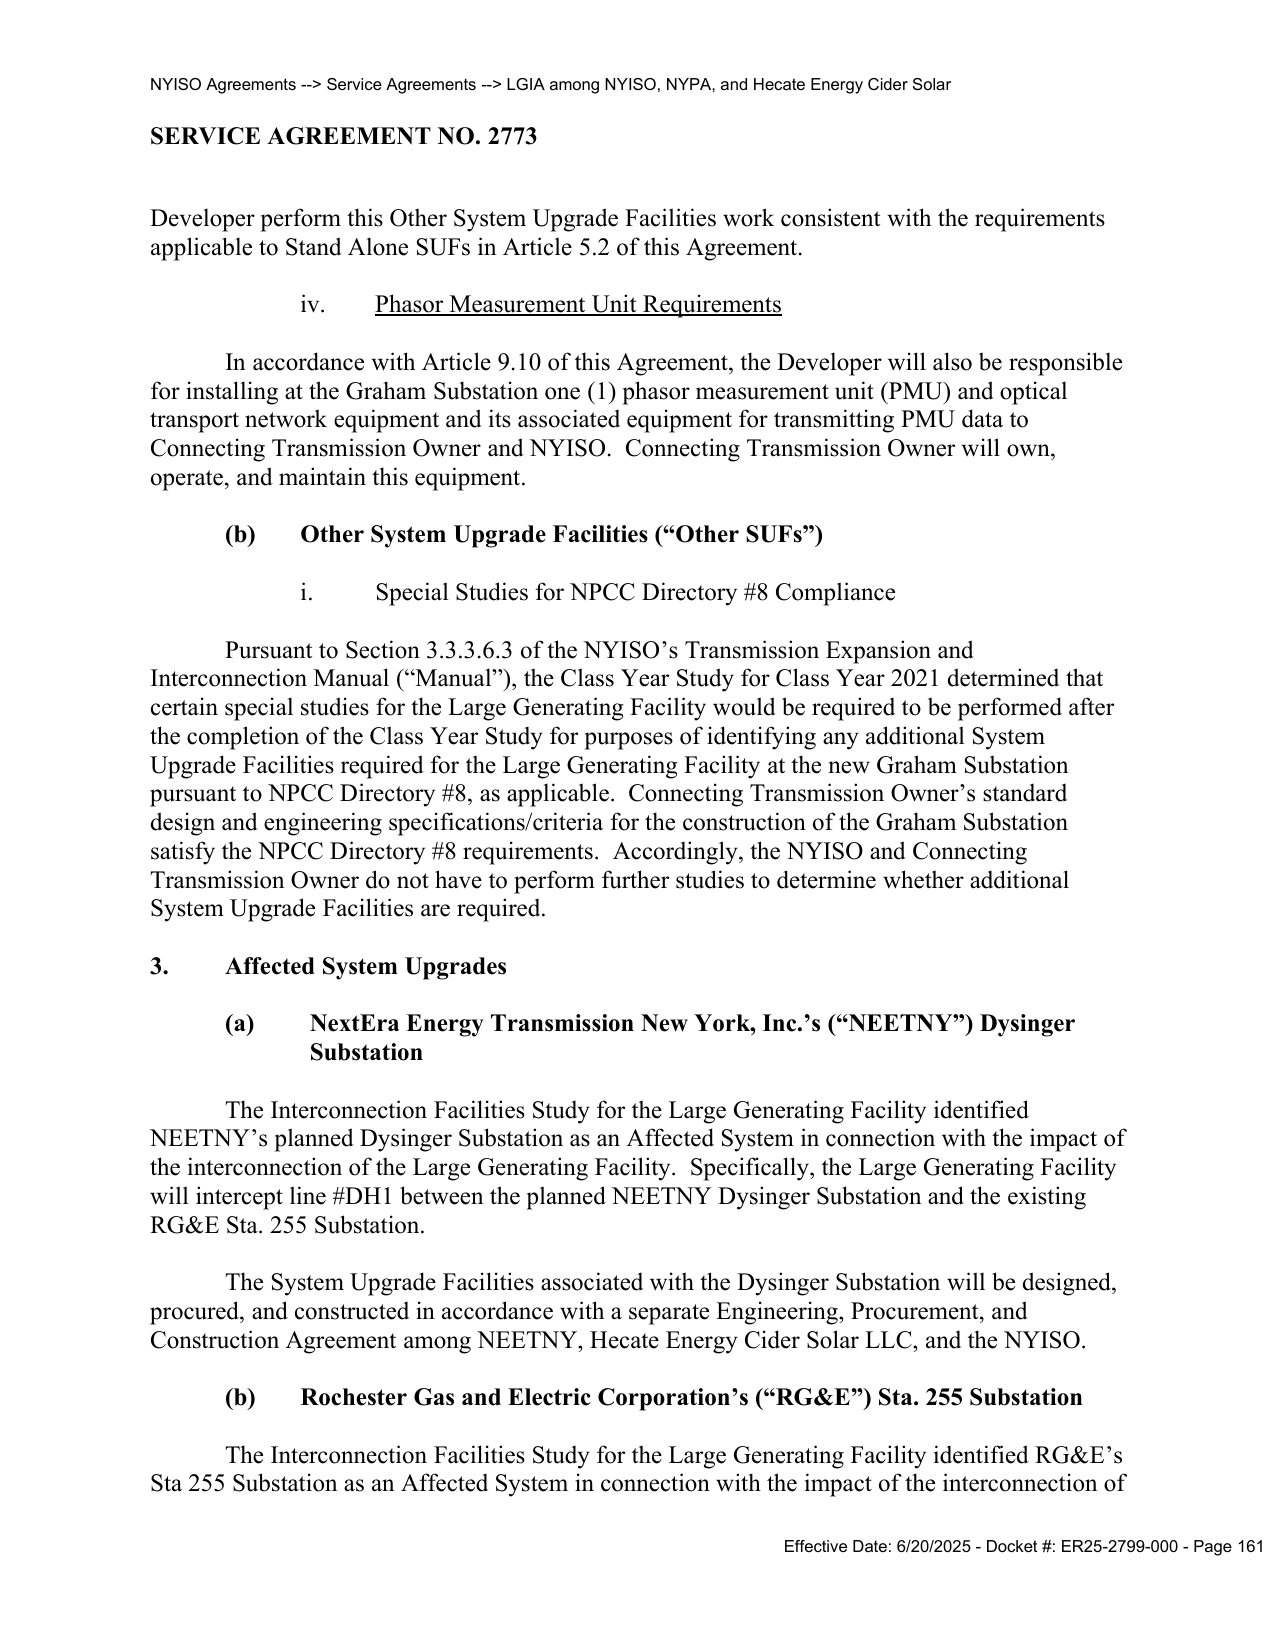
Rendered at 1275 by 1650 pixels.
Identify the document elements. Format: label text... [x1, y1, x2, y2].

list iv. Phasor Measurement Unit Requirements [300, 290, 1264, 319]
list (b) Other System Upgrade Facilities (“Other SUFs”) [225, 520, 1264, 549]
list i. Special Studies for NPCC Directory #8 Compliance [300, 578, 1264, 606]
list SERVICE AGREEMENT NO. 2773 [150, 121, 1264, 150]
list Pursuant to Section 3.3.3.6.3 of the NYISO’s Transmission Expansion and Interconnection Manual (“Manual”), the Class Year Study for Class Year 2021 determined that certain special studies for the Large Generating Facility would be required to be performed after the completion of the Class Year Study for purposes of identifying any additional System Upgrade Facilities required for the Large Generating Facility at the new Graham Substation pursuant to NPCC Directory #8, as applicable. Connecting Transmission Owner’s standard design and engineering specifications/criteria for the construction of the Graham Substation satisfy the NPCC Directory #8 requirements. Accordingly, the NYISO and Connecting Transmission Owner do not have to perform further studies to determine whether additional System Upgrade Facilities are required. [150, 635, 1264, 923]
list The Interconnection Facilities Study for the Large Generating Facility identified RG&E’s Sta 255 Substation as an Affected System in connection with the impact of the interconnection of [150, 1440, 1128, 1498]
list The System Upgrade Facilities associated with the Dysinger Substation will be designed, procured, and constructed in accordance with a separate Engineering, Procurement, and Construction Agreement among NEETNY, Hecate Energy Cider Solar LLC, and the NYISO. [150, 1268, 1264, 1354]
list (a) NextEra Energy Transmission New York, Inc.’s (“NEETNY”) Dysinger [225, 1009, 1264, 1038]
list In accordance with Article 9.10 of this Agreement, the Developer will also be responsible for installing at the Graham Substation one (1) phasor measurement unit (PMU) and optical transport network equipment and its associated equipment for transmitting PMU data to Connecting Transmission Owner and NYISO. Connecting Transmission Owner will own, operate, and maintain this equipment. [150, 347, 1264, 491]
list Substation [309, 1038, 1264, 1066]
list The Interconnection Facilities Study for the Large Generating Facility identified NEETNY’s planned Dysinger Substation as an Affected System in connection with the impact of the interconnection of the Large Generating Facility. Specifically, the Large Generating Facility will intercept line #DH1 between the planned NEETNY Dysinger Substation and the existing RG&E Sta. 255 Substation. [150, 1095, 1264, 1239]
list 3. Affected System Upgrades [150, 951, 1264, 980]
list Developer perform this Other System Upgrade Facilities work consistent with the requirements applicable to Stand Alone SUFs in Article 5.2 of this Agreement. [150, 204, 1264, 261]
list (b) Rochester Gas and Electric Corporation’s (“RG&E”) Sta. 255 Substation [225, 1383, 1264, 1411]
